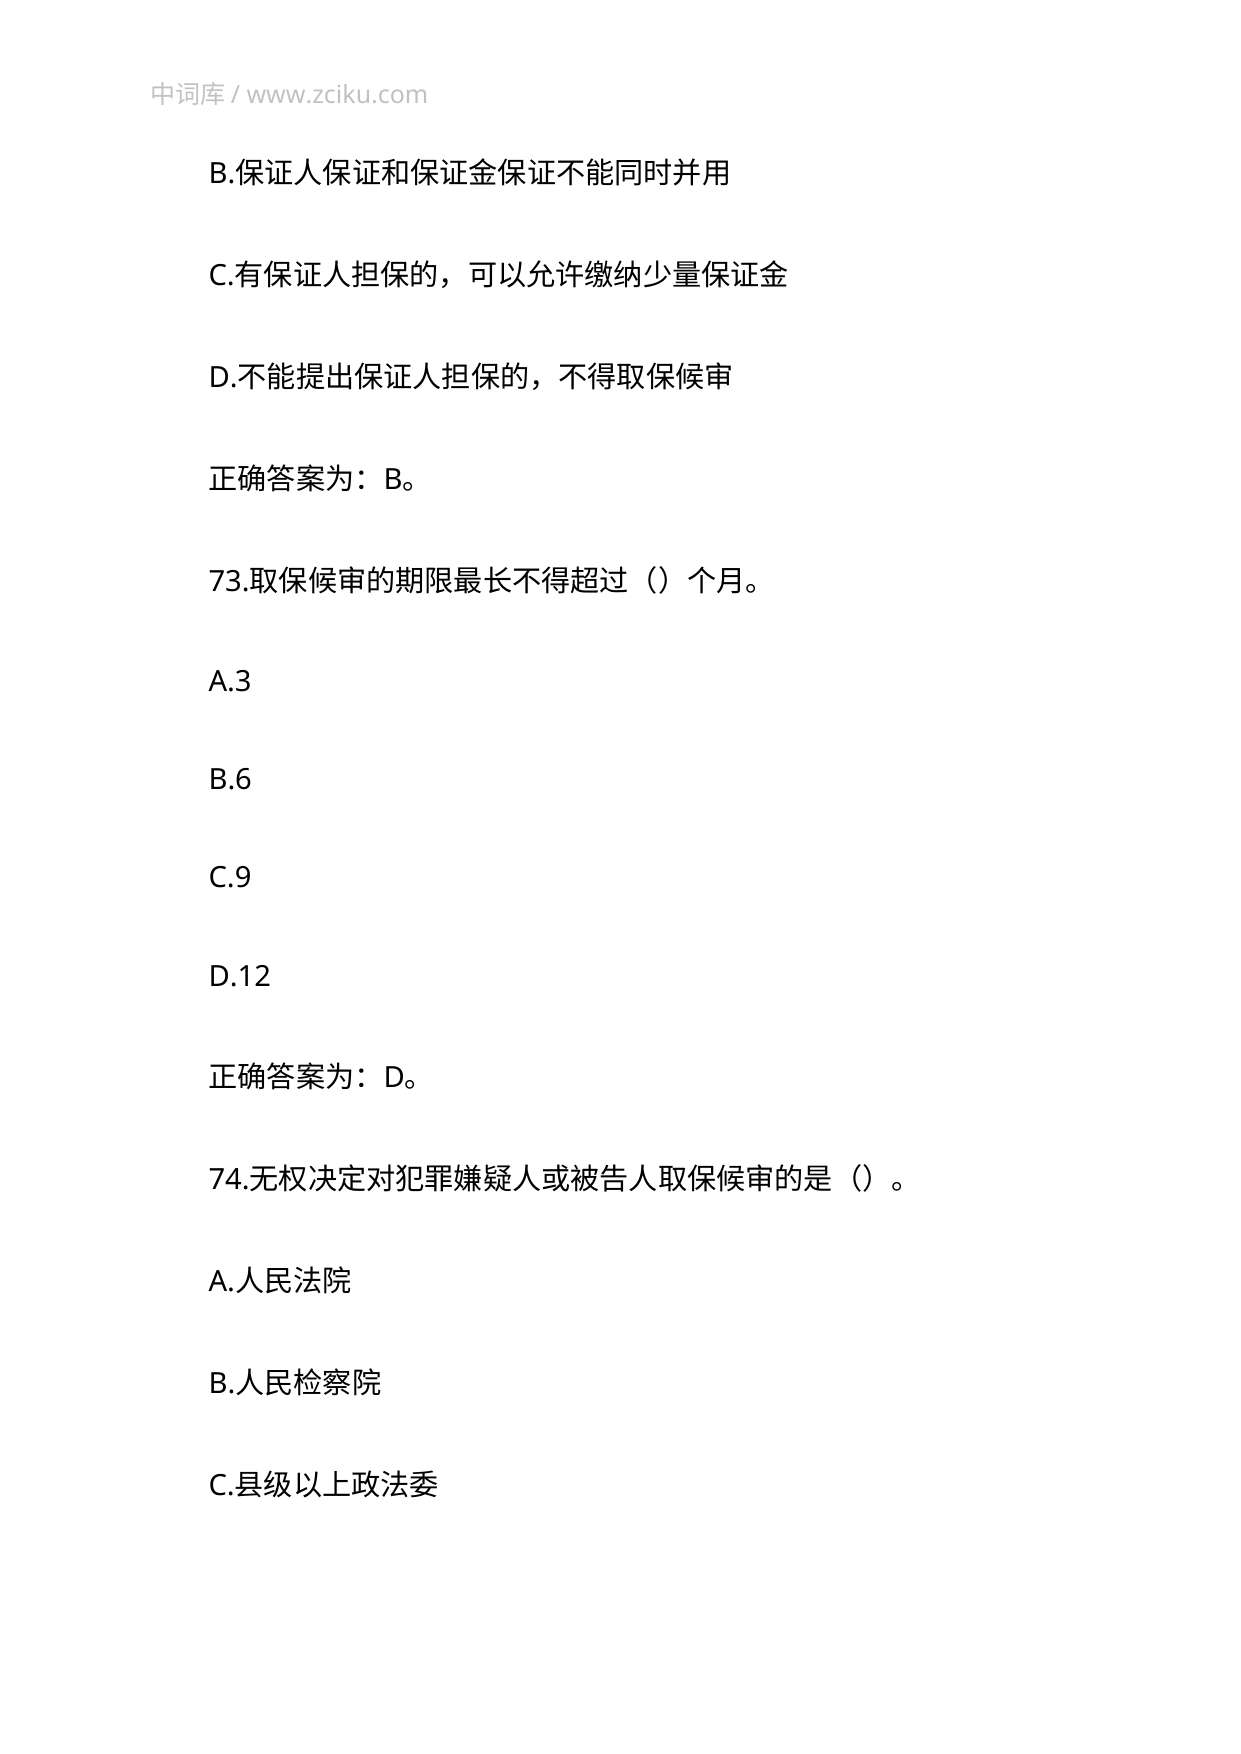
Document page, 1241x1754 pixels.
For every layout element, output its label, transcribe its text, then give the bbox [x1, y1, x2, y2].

text B.6 [150, 758, 1090, 798]
text B.保证人保证和保证金保证不能同时并用 [150, 150, 1090, 192]
text B.人民检察院 [150, 1359, 1090, 1402]
text D.12 [150, 955, 1090, 995]
text C.有保证人担保的，可以允许缴纳少量保证金 [150, 252, 1090, 294]
text 74.无权决定对犯罪嫌疑人或被告人取保候审的是（）。 [150, 1156, 1090, 1198]
text C.9 [150, 857, 1090, 896]
text A.人民法院 [150, 1258, 1090, 1300]
text 正确答案为：D。 [150, 1054, 1090, 1096]
text D.不能提出保证人担保的，不得取保候审 [150, 354, 1090, 396]
text A.3 [150, 660, 1090, 699]
text 73.取保候审的期限最长不得超过（）个月。 [150, 558, 1090, 600]
text C.县级以上政法委 [150, 1462, 1090, 1504]
text 正确答案为：B。 [150, 456, 1090, 498]
